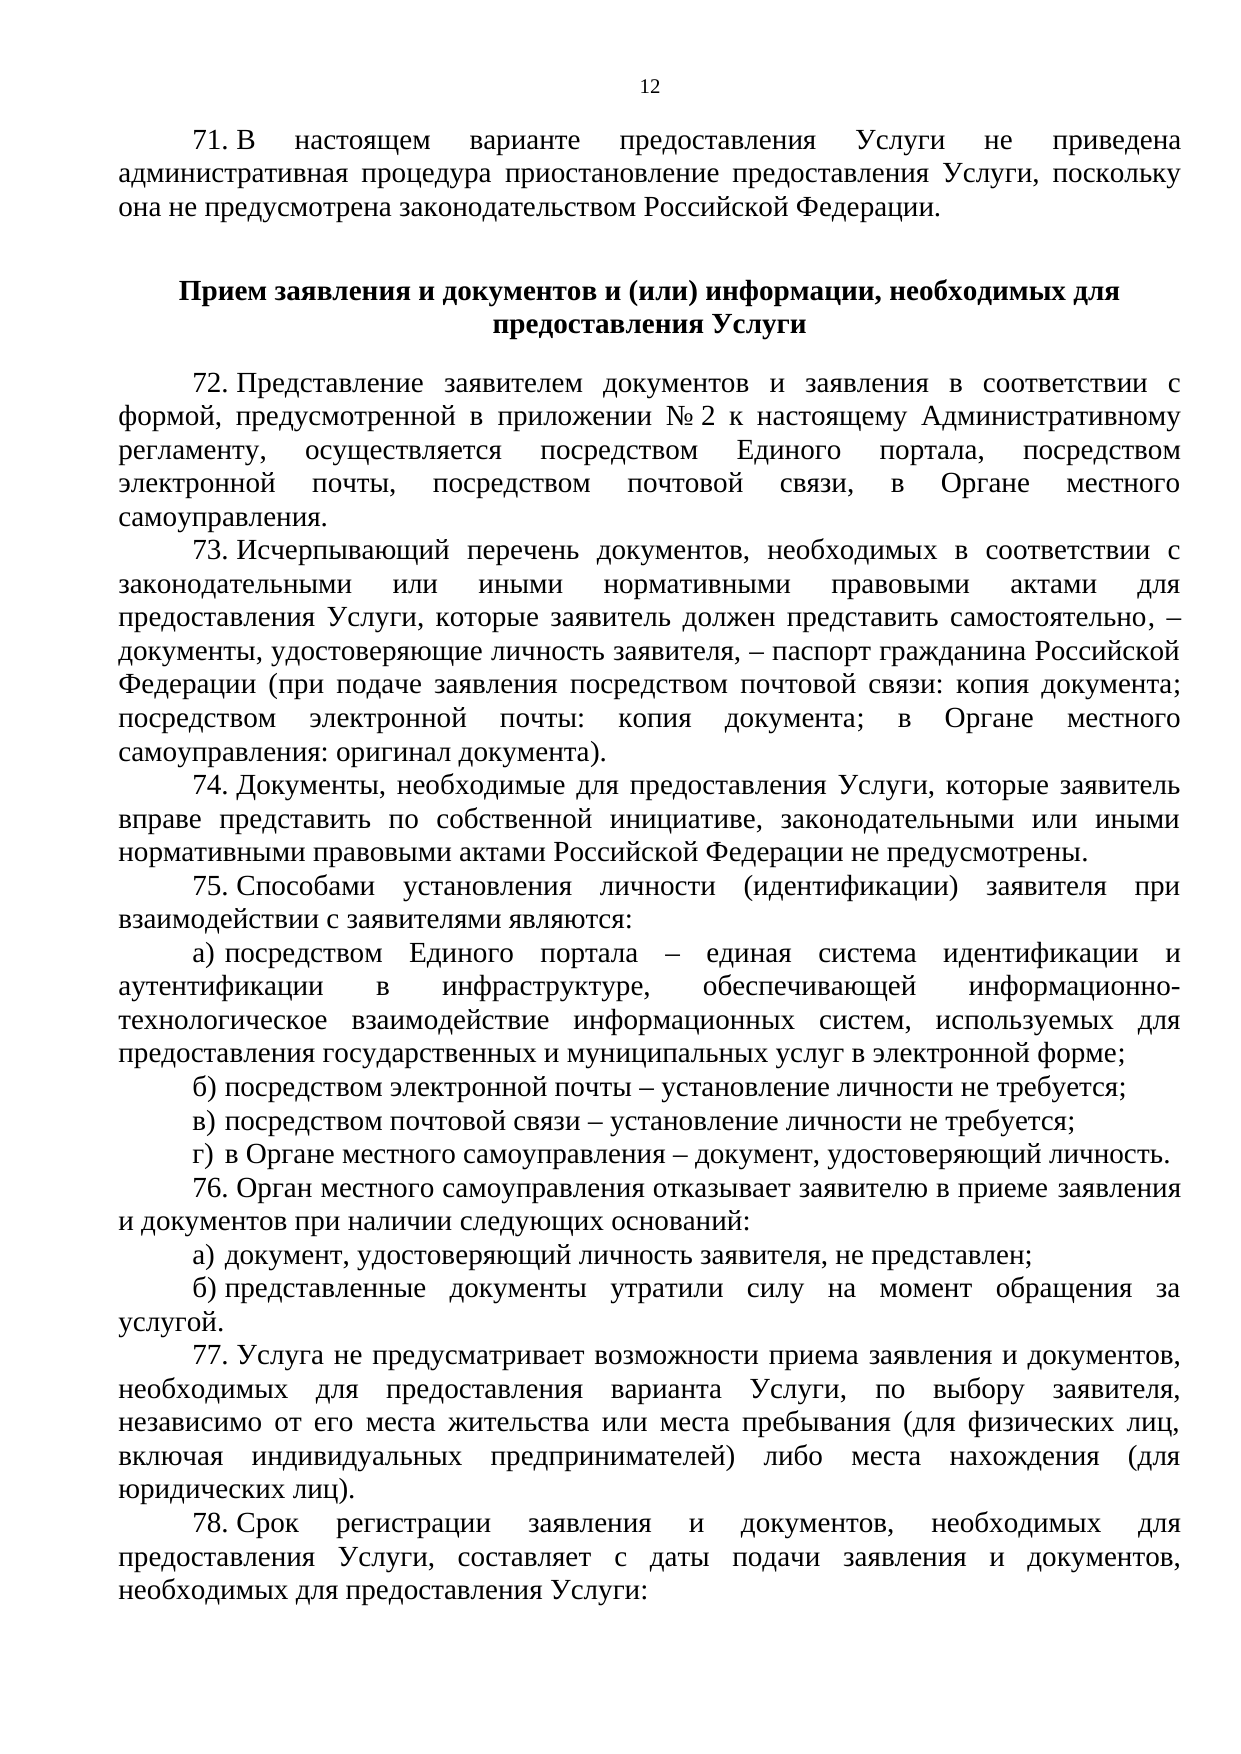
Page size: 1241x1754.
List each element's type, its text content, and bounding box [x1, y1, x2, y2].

list представленные документы утратили силу на момент обращения за услугой. [118, 1270, 1181, 1337]
list посредством электронной почты – установление личности не требуется; [118, 1069, 1181, 1103]
list Срок регистрации заявления и документов, необходимых для предоставления Услуги, составляет с даты подачи заявления и документов, необходимых для предоставления Услуги: [118, 1505, 1181, 1606]
list Представление заявителем документов и заявления в соответствии с формой, предусмотренной в приложении № 2 к настоящему Административному регламенту, осуществляется посредством Единого портала, посредством электронной почты, посредством почтовой связи, в Органе местного самоуправления. [118, 365, 1181, 532]
list посредством почтовой связи – установление личности не требуется; [118, 1103, 1181, 1136]
list Орган местного самоуправления отказывает заявителю в приеме заявления и документов при наличии следующих оснований: [118, 1170, 1181, 1237]
list Способами установления личности (идентификации) заявителя при взаимодействии с заявителями являются: [118, 868, 1181, 935]
list документ, удостоверяющий личность заявителя, не представлен; [118, 1237, 1181, 1270]
text Прием заявления и документов и (или) информации, необходимых для предоставления Услуги [118, 273, 1181, 340]
list в Органе местного самоуправления – документ, удостоверяющий личность. [118, 1136, 1181, 1170]
list В настоящем варианте предоставления Услуги не приведена административная процедура приостановление предоставления Услуги, поскольку она не предусмотрена законодательством Российской Федерации. [118, 122, 1181, 223]
list посредством Единого портала – единая система идентификации и аутентификации в инфраструктуре, обеспечивающей информационно-технологическое взаимодействие информационных систем, используемых для предоставления государственных и муниципальных услуг в электронной форме; [118, 935, 1181, 1069]
list Исчерпывающий перечень документов, необходимых в соответствии с законодательными или иными нормативными правовыми актами для предоставления Услуги, которые заявитель должен представить самостоятельно, – документы, удостоверяющие личность заявителя, – паспорт гражданина Российской Федерации (при подаче заявления посредством почтовой связи: копия документа; посредством электронной почты: копия документа; в Органе местного самоуправления: оригинал документа). [118, 532, 1181, 767]
list Документы, необходимые для предоставления Услуги, которые заявитель вправе представить по собственной инициативе, законодательными или иными нормативными правовыми актами Российской Федерации не предусмотрены. [118, 767, 1181, 868]
list Услуга не предусматривает возможности приема заявления и документов, необходимых для предоставления варианта Услуги, по выбору заявителя, независимо от его места жительства или места пребывания (для физических лиц, включая индивидуальных предпринимателей) либо места нахождения (для юридических лиц). [118, 1337, 1181, 1505]
